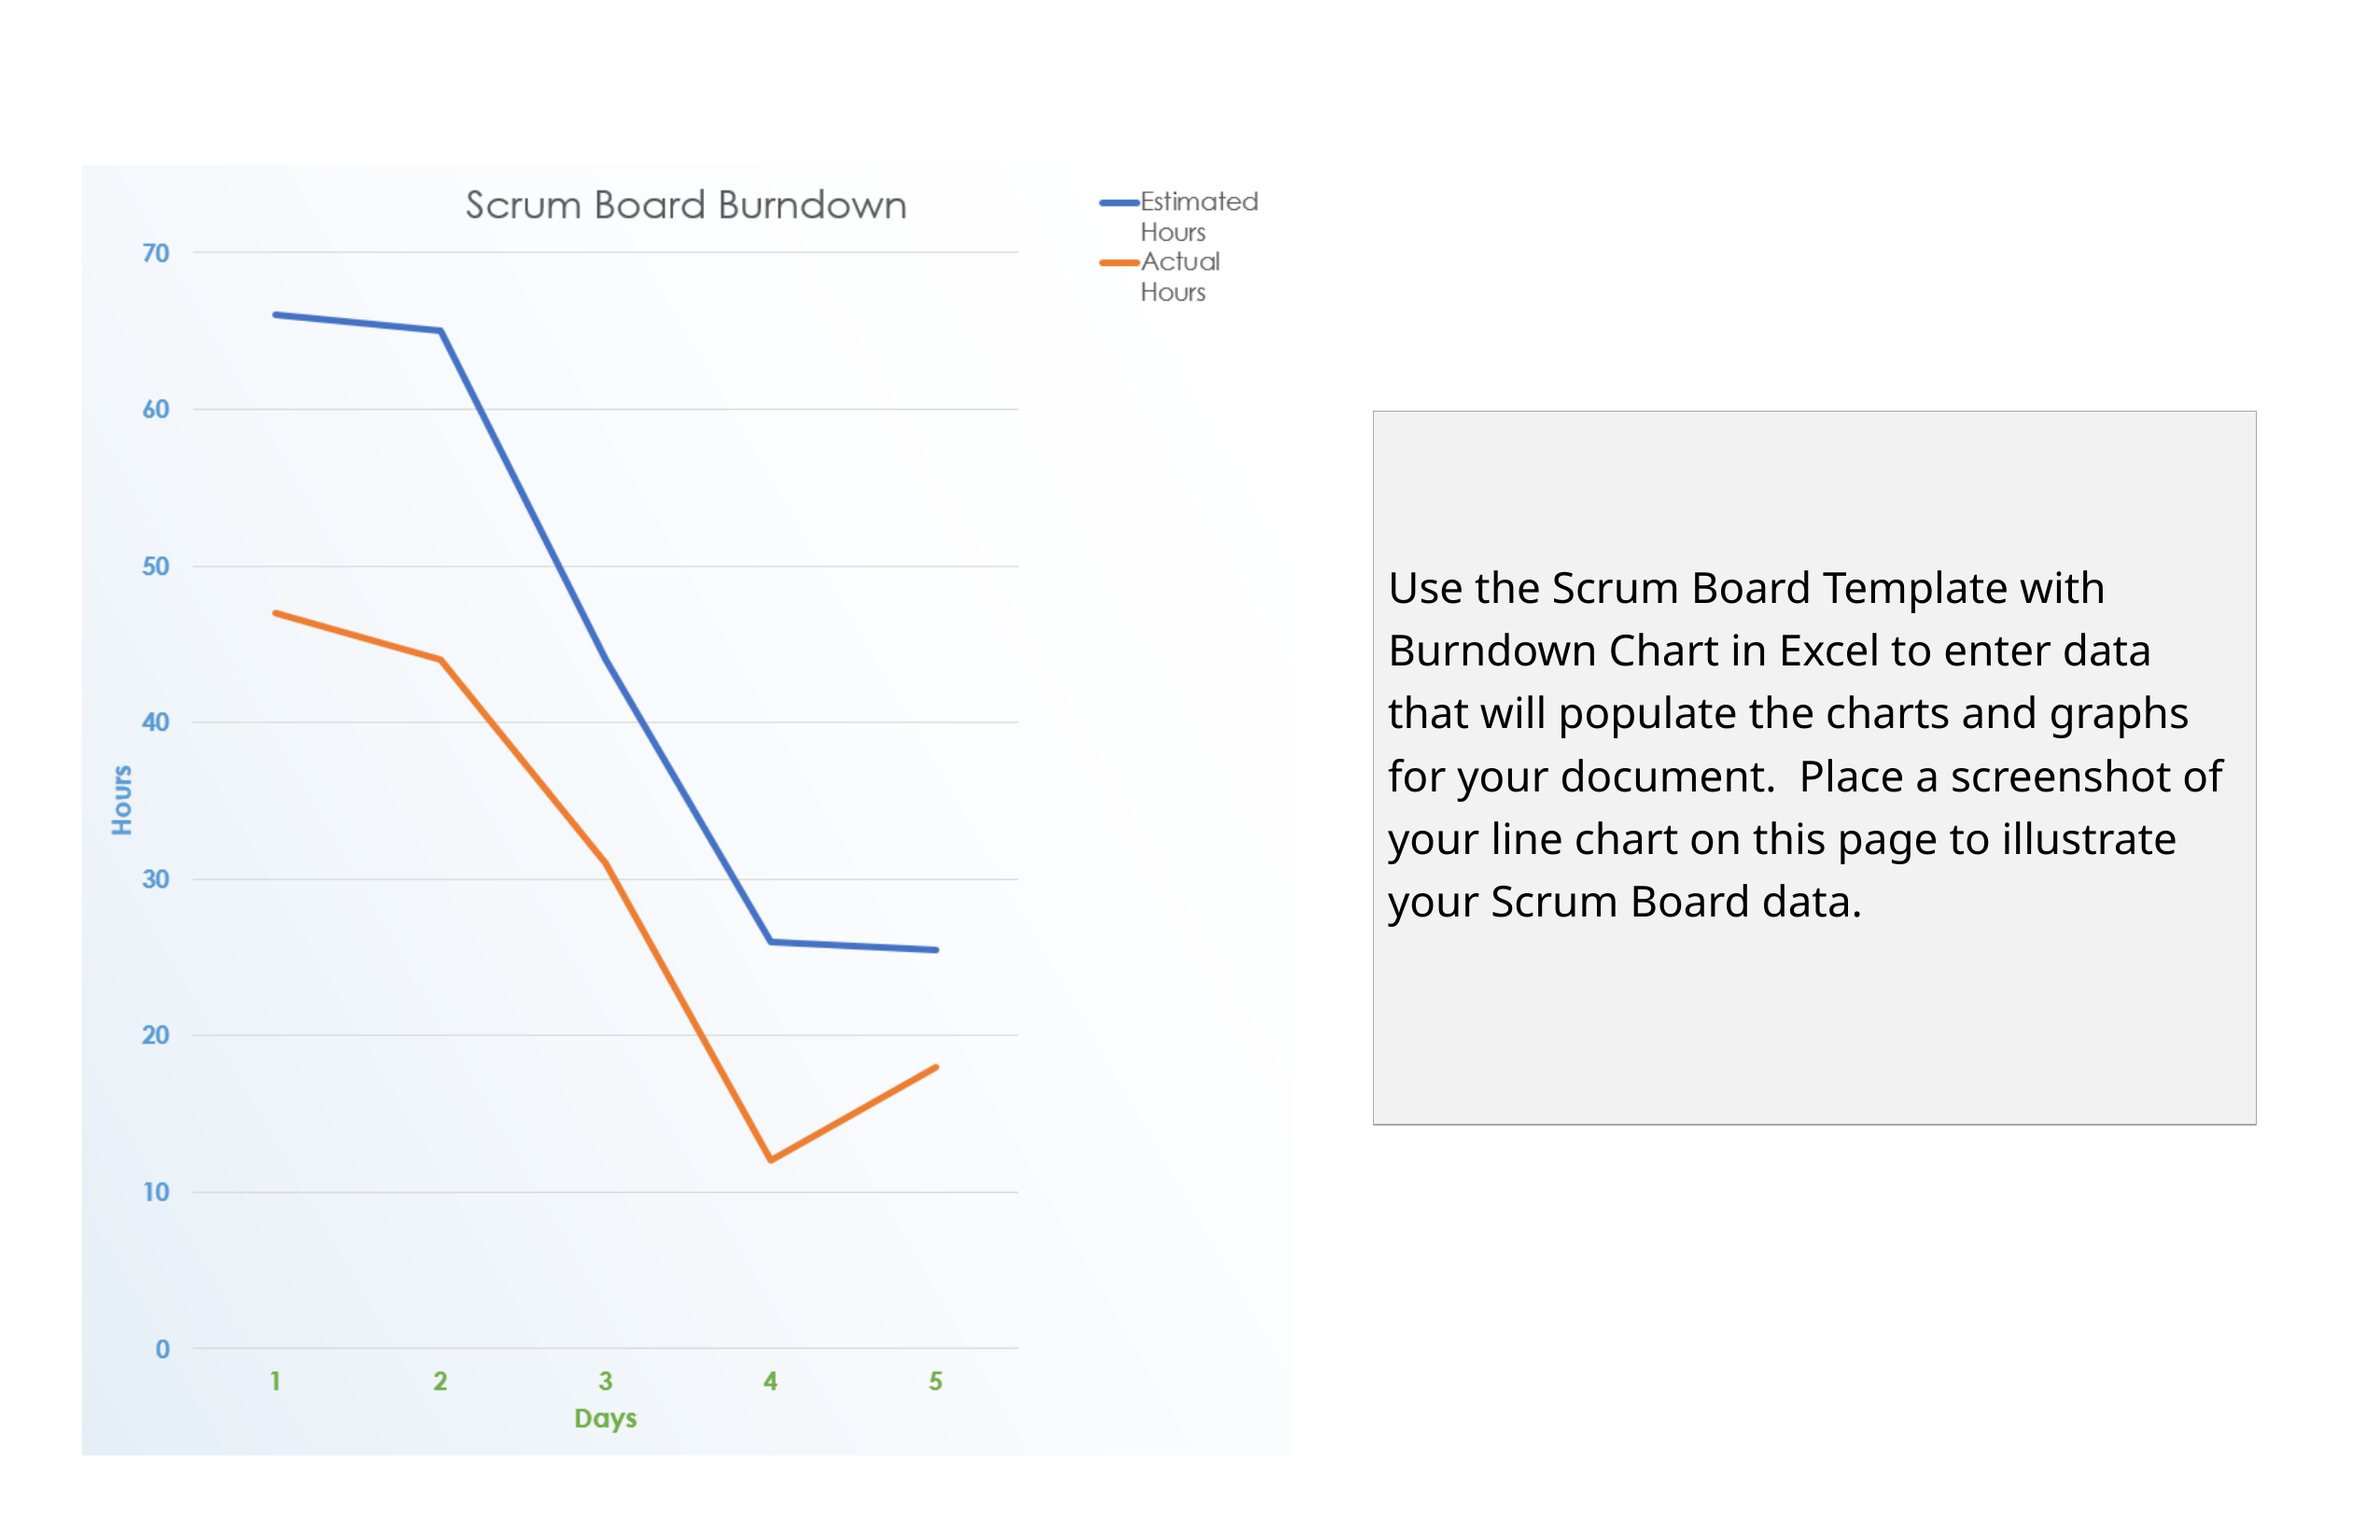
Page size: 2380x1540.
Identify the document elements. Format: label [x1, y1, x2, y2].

picture [70, 156, 1306, 1466]
